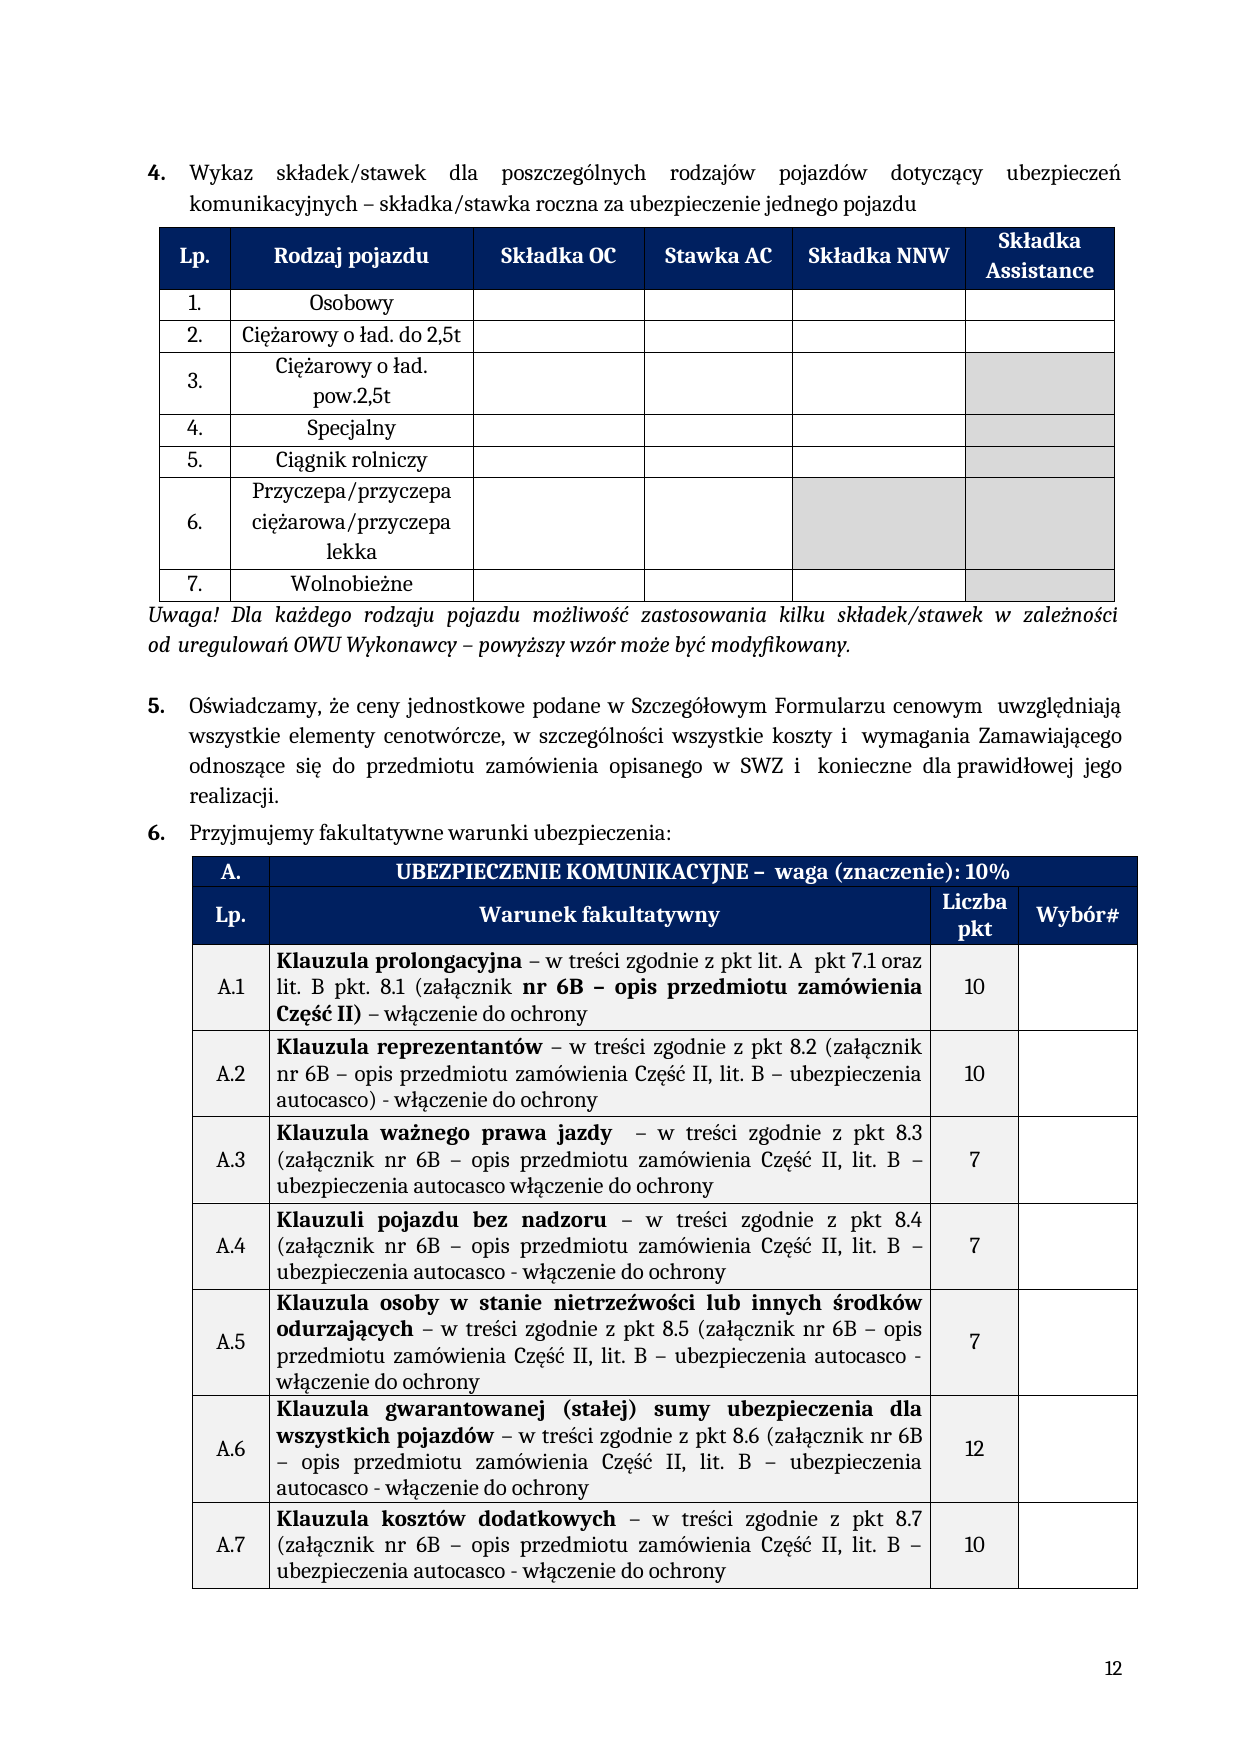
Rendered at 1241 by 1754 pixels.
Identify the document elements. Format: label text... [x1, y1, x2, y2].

table_cell A.4 [193, 1204, 269, 1289]
table_cell 7 [931, 1204, 1018, 1289]
table_cell [966, 290, 1114, 320]
table_cell 6. [160, 478, 230, 569]
table_cell A.7 [193, 1503, 269, 1588]
table_cell [1019, 1204, 1137, 1289]
table_cell Klauzula ważnego prawa jazdy – w treści zgodnie z pkt 8.3 (załącznik nr 6B – opis przedmiotu zamówienia Część II, lit. B – ubezpieczenia autocasco włączenie do ochrony [270, 1117, 930, 1202]
table_cell [1019, 945, 1137, 1030]
table_cell [1019, 1031, 1137, 1116]
table_cell 4. [160, 415, 230, 446]
table_cell 7. [160, 570, 230, 601]
table_cell 1. [160, 290, 230, 320]
table_cell [645, 447, 792, 477]
table_header Stawka AC [645, 228, 792, 289]
table_cell [645, 570, 792, 601]
table_cell 5. [160, 447, 230, 477]
table_cell A.3 [193, 1117, 269, 1202]
table_cell Ciągnik rolniczy [231, 447, 473, 477]
table_cell [645, 415, 792, 446]
table_cell 10 [931, 1031, 1018, 1116]
list Przyjmujemy fakultatywne warunki ubezpieczenia: [148, 820, 1122, 846]
table_cell Klauzula gwarantowanej (stałej) sumy ubezpieczenia dla wszystkich pojazdów – w treści zgodnie z pkt 8.6 (załącznik nr 6B – opis przedmiotu zamówienia Część II, lit. B – ubezpieczenia autocasco - włączenie do ochrony [270, 1396, 930, 1502]
table_cell [645, 290, 792, 320]
table_cell Klauzula reprezentantów – w treści zgodnie z pkt 8.2 (załącznik nr 6B – opis przedmiotu zamówienia Część II, lit. B – ubezpieczenia autocasco) - włączenie do ochrony [270, 1031, 930, 1116]
table_cell A.1 [193, 945, 269, 1030]
table_cell [966, 570, 1114, 601]
table_cell [966, 321, 1114, 352]
table_cell [474, 353, 644, 414]
table_cell Wolnobieżne [231, 570, 473, 601]
table_cell [793, 570, 965, 601]
table_cell Liczba pkt [931, 887, 1018, 944]
table_cell [1019, 1290, 1137, 1395]
table_cell 10 [931, 1503, 1018, 1588]
table_cell [474, 415, 644, 446]
table_cell 7 [931, 1117, 1018, 1202]
table_cell [645, 353, 792, 414]
table_cell Klauzula osoby w stanie nietrzeźwości lub innych środków odurzających – w treści zgodnie z pkt 8.5 (załącznik nr 6B – opis przedmiotu zamówienia Część II, lit. B – ubezpieczenia autocasco - włączenie do ochrony [270, 1290, 930, 1395]
list Wykaz składek/stawek dla poszczególnych rodzajów pojazdów dotyczący ubezpieczeń komunikacyjnych – składka/stawka roczna za ubezpieczenie jednego pojazdu [148, 160, 1122, 217]
table_cell [645, 321, 792, 352]
table_cell Osobowy [231, 290, 473, 320]
table_header Składka NNW [793, 228, 965, 289]
table_cell [793, 353, 965, 414]
table_cell [966, 447, 1114, 477]
table_cell Lp. [193, 887, 269, 944]
table_cell Specjalny [231, 415, 473, 446]
list Oświadczamy, że ceny jednostkowe podane w Szczegółowym Formularzu cenowym uwzględniają wszystkie elementy cenotwórcze, w szczególności wszystkie koszty i wymagania Zamawiającego odnoszące się do przedmiotu zamówienia opisanego w SWZ i konieczne dla prawidłowej jego realizacji. [148, 693, 1122, 809]
table_header Rodzaj pojazdu [231, 228, 473, 289]
table_cell 12 [931, 1396, 1018, 1502]
table_cell Warunek fakultatywny [270, 887, 930, 944]
table_header UBEZPIECZENIE KOMUNIKACYJNE – waga (znaczenie): 10% [270, 857, 1137, 886]
table_cell 7 [931, 1290, 1018, 1395]
text Uwaga! Dla każdego rodzaju pojazdu możliwość zastosowania kilku składek/stawek w zależności od uregulowań OWU Wykonawcy – powyższy wzór może być modyfikowany. [148, 602, 1122, 658]
table_cell [793, 321, 965, 352]
table_cell Ciężarowy o ład. do 2,5t [231, 321, 473, 352]
table_cell [1019, 1396, 1137, 1502]
table_cell [645, 478, 792, 569]
table_cell [474, 321, 644, 352]
table_cell [793, 447, 965, 477]
table_cell A.5 [193, 1290, 269, 1395]
table_header Lp. [160, 228, 230, 289]
table_cell [1019, 1503, 1137, 1588]
table_cell [474, 478, 644, 569]
table_cell [474, 570, 644, 601]
table_cell Klauzula prolongacyjna – w treści zgodnie z pkt lit. A pkt 7.1 oraz lit. B pkt. 8.1 (załącznik nr 6B – opis przedmiotu zamówienia Część II) – włączenie do ochrony [270, 945, 930, 1030]
table_cell 3. [160, 353, 230, 414]
table_cell Przyczepa/przyczepa ciężarowa/przyczepa lekka [231, 478, 473, 569]
table_header Składka OC [474, 228, 644, 289]
table_cell 10 [931, 945, 1018, 1030]
table_cell [966, 353, 1114, 414]
table_cell Klauzula kosztów dodatkowych – w treści zgodnie z pkt 8.7 (załącznik nr 6B – opis przedmiotu zamówienia Część II, lit. B – ubezpieczenia autocasco - włączenie do ochrony [270, 1503, 930, 1588]
table_cell [793, 478, 965, 569]
table_cell [793, 415, 965, 446]
table_cell A.2 [193, 1031, 269, 1116]
table_header Składka Assistance [966, 228, 1114, 289]
table_cell [474, 447, 644, 477]
table_cell A.6 [193, 1396, 269, 1502]
table_cell Ciężarowy o ład. pow.2,5t [231, 353, 473, 414]
table_cell [966, 478, 1114, 569]
table_cell 2. [160, 321, 230, 352]
table_header A. [193, 857, 269, 886]
table_cell [474, 290, 644, 320]
table_cell [966, 415, 1114, 446]
table_cell Klauzuli pojazdu bez nadzoru – w treści zgodnie z pkt 8.4 (załącznik nr 6B – opis przedmiotu zamówienia Część II, lit. B – ubezpieczenia autocasco - włączenie do ochrony [270, 1204, 930, 1289]
table_cell [1019, 1117, 1137, 1202]
table_cell [793, 290, 965, 320]
table_cell Wybór# [1019, 887, 1137, 944]
